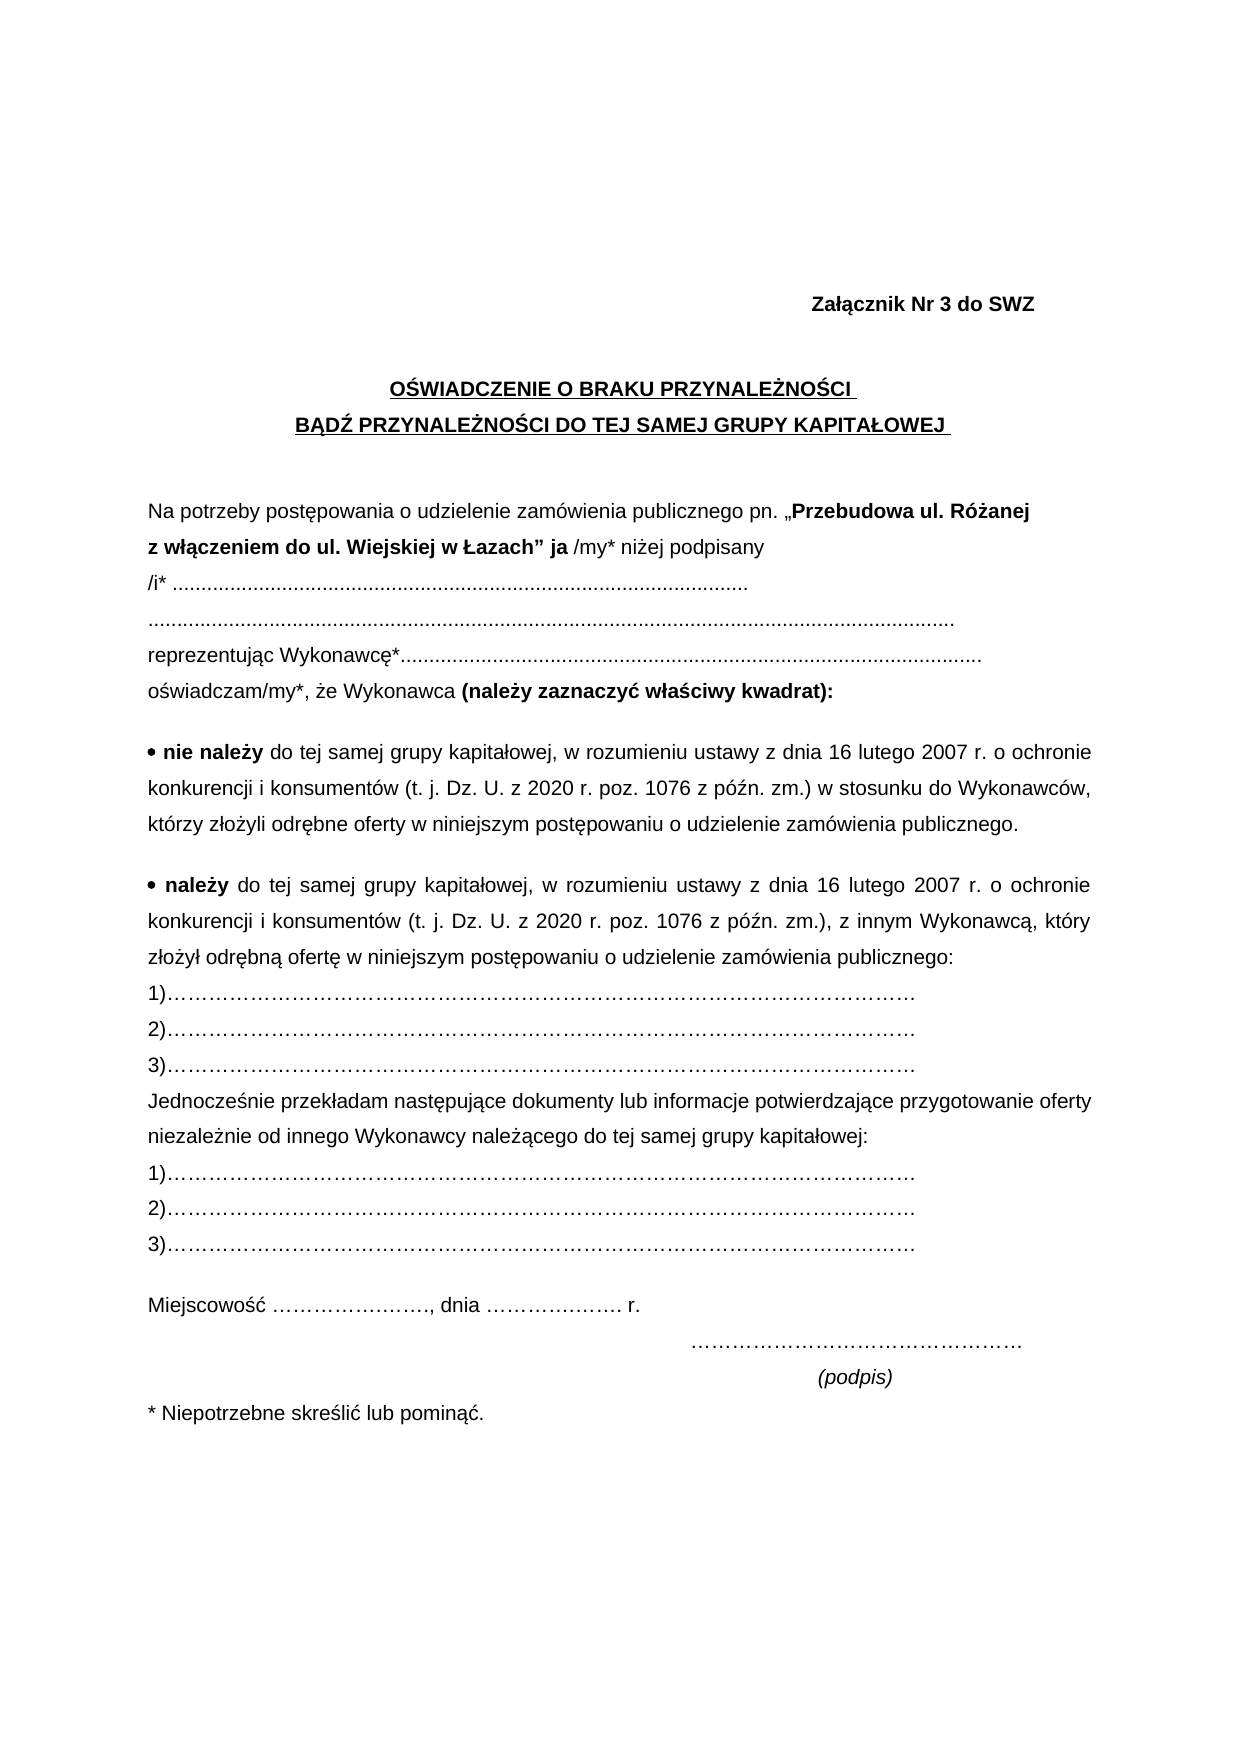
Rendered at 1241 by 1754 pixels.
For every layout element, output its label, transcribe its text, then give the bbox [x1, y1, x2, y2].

text reprezentując Wykonawcę*..................................................................................................... [148, 643, 1093, 667]
text 2)……………………………………………………………………………………………… [148, 1017, 1093, 1041]
text 1)……………………………………………………………………………………………… [148, 1160, 1093, 1184]
text Załącznik Nr 3 do SWZ [738, 291, 1093, 315]
text Na potrzeby postępowania o udzielenie zamówienia publicznego pn. „Przebudowa ul. Różanej z włączeniem do ul. Wiejskiej w Łazach” ja /my* niżej podpisany /i* .................................................................................................... [148, 499, 1093, 595]
text 3)……………………………………………………………………………………………… [148, 1232, 1093, 1256]
text BĄDŹ PRZYNALEŻNOŚCI DO TEJ SAMEJ GRUPY KAPITAŁOWEJ [148, 413, 1093, 437]
text (podpis) [620, 1365, 1093, 1389]
text ............................................................................................................................................ [148, 607, 1093, 631]
text ………………………………………… [620, 1329, 1093, 1353]
text 2)……………………………………………………………………………………………… [148, 1196, 1093, 1220]
text Jednocześnie przekładam następujące dokumenty lub informacje potwierdzające przygotowanie oferty niezależnie od innego Wykonawcy należącego do tej samej grupy kapitałowej: [148, 1088, 1093, 1148]
text nie należy do tej samej grupy kapitałowej, w rozumieniu ustawy z dnia 16 lutego 2007 r. o ochronie konkurencji i konsumentów (t. j. Dz. U. z 2020 r. poz. 1076 z późn. zm.) w stosunku do Wykonawców, którzy złożyli odrębne oferty w niniejszym postępowaniu o udzielenie zamówienia publicznego. [148, 740, 1093, 836]
text Miejscowość …………….……., dnia ………….……. r. [148, 1293, 1093, 1317]
text 3)……………………………………………………………………………………………… [148, 1052, 1093, 1076]
text * Niepotrzebne skreślić lub pominąć. [148, 1401, 1093, 1425]
text 1)……………………………………………………………………………………………… [148, 981, 1093, 1004]
text oświadczam/my*, że Wykonawca (należy zaznaczyć właściwy kwadrat): [148, 679, 1093, 703]
text OŚWIADCZENIE O BRAKU PRZYNALEŻNOŚCI [148, 377, 1093, 401]
text należy do tej samej grupy kapitałowej, w rozumieniu ustawy z dnia 16 lutego 2007 r. o ochronie konkurencji i konsumentów (t. j. Dz. U. z 2020 r. poz. 1076 z późn. zm.), z innym Wykonawcą, który złożył odrębną ofertę w niniejszym postępowaniu o udzielenie zamówienia publicznego: [148, 873, 1093, 969]
